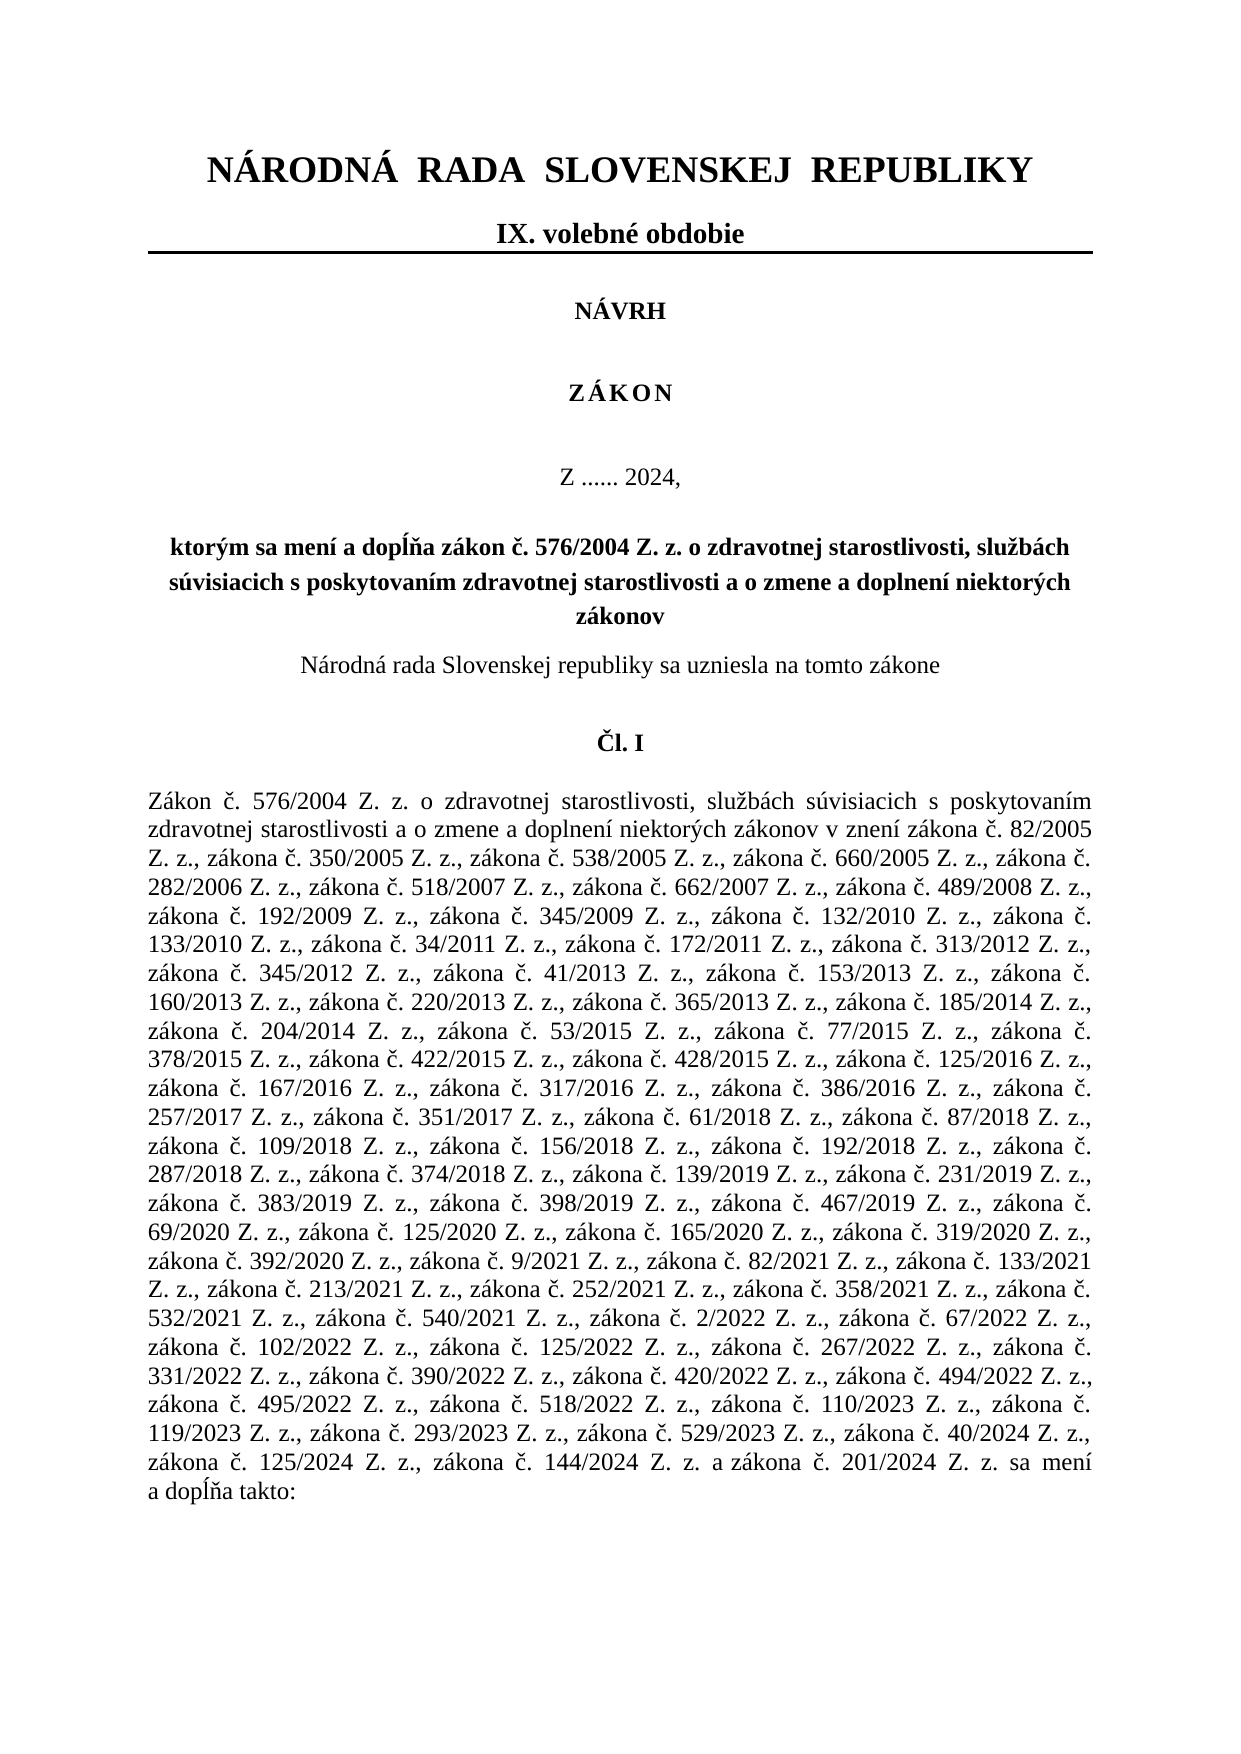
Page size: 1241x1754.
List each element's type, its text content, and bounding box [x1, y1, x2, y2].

text ktorým sa mení a dopĺňa zákon č. 576/2004 Z. z. o zdravotnej starostlivosti, službách súvisiacich s poskytovaním zdravotnej starostlivosti a o zmene a doplnení niektorých zákonov [148, 532, 1093, 630]
text IX. volebné obdobie [148, 216, 1093, 251]
text Národná rada Slovenskej republiky sa uzniesla na tomto zákone [148, 651, 1093, 679]
text Čl. I [148, 728, 1093, 757]
text NÁRODNÁ RADA SLOVENSKEJ REPUBLIKY [148, 148, 1093, 191]
text zákon [148, 378, 1093, 407]
text NÁVRH [148, 296, 1093, 324]
text Zákon č. 576/2004 Z. z. o zdravotnej starostlivosti, službách súvisiacich s poskytovaním zdravotnej starostlivosti a o zmene a doplnení niektorých zákonov v znení zákona č. 82/2005 Z. z., zákona č. 350/2005 Z. z., zákona č. 538/2005 Z. z., zákona č. 660/2005 Z. z., zákona č. 282/2006 Z. z., zákona č. 518/2007 Z. z., zákona č. 662/2007 Z. z., zákona č. 489/2008 Z. z., zákona č. 192/2009 Z. z., zákona č. 345/2009 Z. z., zákona č. 132/2010 Z. z., zákona č. 133/2010 Z. z., zákona č. 34/2011 Z. z., zákona č. 172/2011 Z. z., zákona č. 313/2012 Z. z., zákona č. 345/2012 Z. z., zákona č. 41/2013 Z. z., zákona č. 153/2013 Z. z., zákona č. 160/2013 Z. z., zákona č. 220/2013 Z. z., zákona č. 365/2013 Z. z., zákona č. 185/2014 Z. z., zákona č. 204/2014 Z. z., zákona č. 53/2015 Z. z., zákona č. 77/2015 Z. z., zákona č. 378/2015 Z. z., zákona č. 422/2015 Z. z., zákona č. 428/2015 Z. z., zákona č. 125/2016 Z. z., zákona č. 167/2016 Z. z., zákona č. 317/2016 Z. z., zákona č. 386/2016 Z. z., zákona č. 257/2017 Z. z., zákona č. 351/2017 Z. z., zákona č. 61/2018 Z. z., zákona č. 87/2018 Z. z., zákona č. 109/2018 Z. z., zákona č. 156/2018 Z. z., zákona č. 192/2018 Z. z., zákona č. 287/2018 Z. z., zákona č. 374/2018 Z. z., zákona č. 139/2019 Z. z., zákona č. 231/2019 Z. z., zákona č. 383/2019 Z. z., zákona č. 398/2019 Z. z., zákona č. 467/2019 Z. z., zákona č. 69/2020 Z. z., zákona č. 125/2020 Z. z., zákona č. 165/2020 Z. z., zákona č. 319/2020 Z. z., zákona č. 392/2020 Z. z., zákona č. 9/2021 Z. z., zákona č. 82/2021 Z. z., zákona č. 133/2021 Z. z., zákona č. 213/2021 Z. z., zákona č. 252/2021 Z. z., zákona č. 358/2021 Z. z., zákona č. 532/2021 Z. z., zákona č. 540/2021 Z. z., zákona č. 2/2022 Z. z., zákona č. 67/2022 Z. z., zákona č. 102/2022 Z. z., zákona č. 125/2022 Z. z., zákona č. 267/2022 Z. z., zákona č. 331/2022 Z. z., zákona č. 390/2022 Z. z., zákona č. 420/2022 Z. z., zákona č. 494/2022 Z. z., zákona č. 495/2022 Z. z., zákona č. 518/2022 Z. z., zákona č. 110/2023 Z. z., zákona č. 119/2023 Z. z., zákona č. 293/2023 Z. z., zákona č. 529/2023 Z. z., zákona č. 40/2024 Z. z., zákona č. 125/2024 Z. z., zákona č. 144/2024 Z. z. a zákona č. 201/2024 Z. z. sa mení a dopĺňa takto: [148, 786, 1093, 1504]
text Z ...... 2024, [148, 462, 1093, 491]
